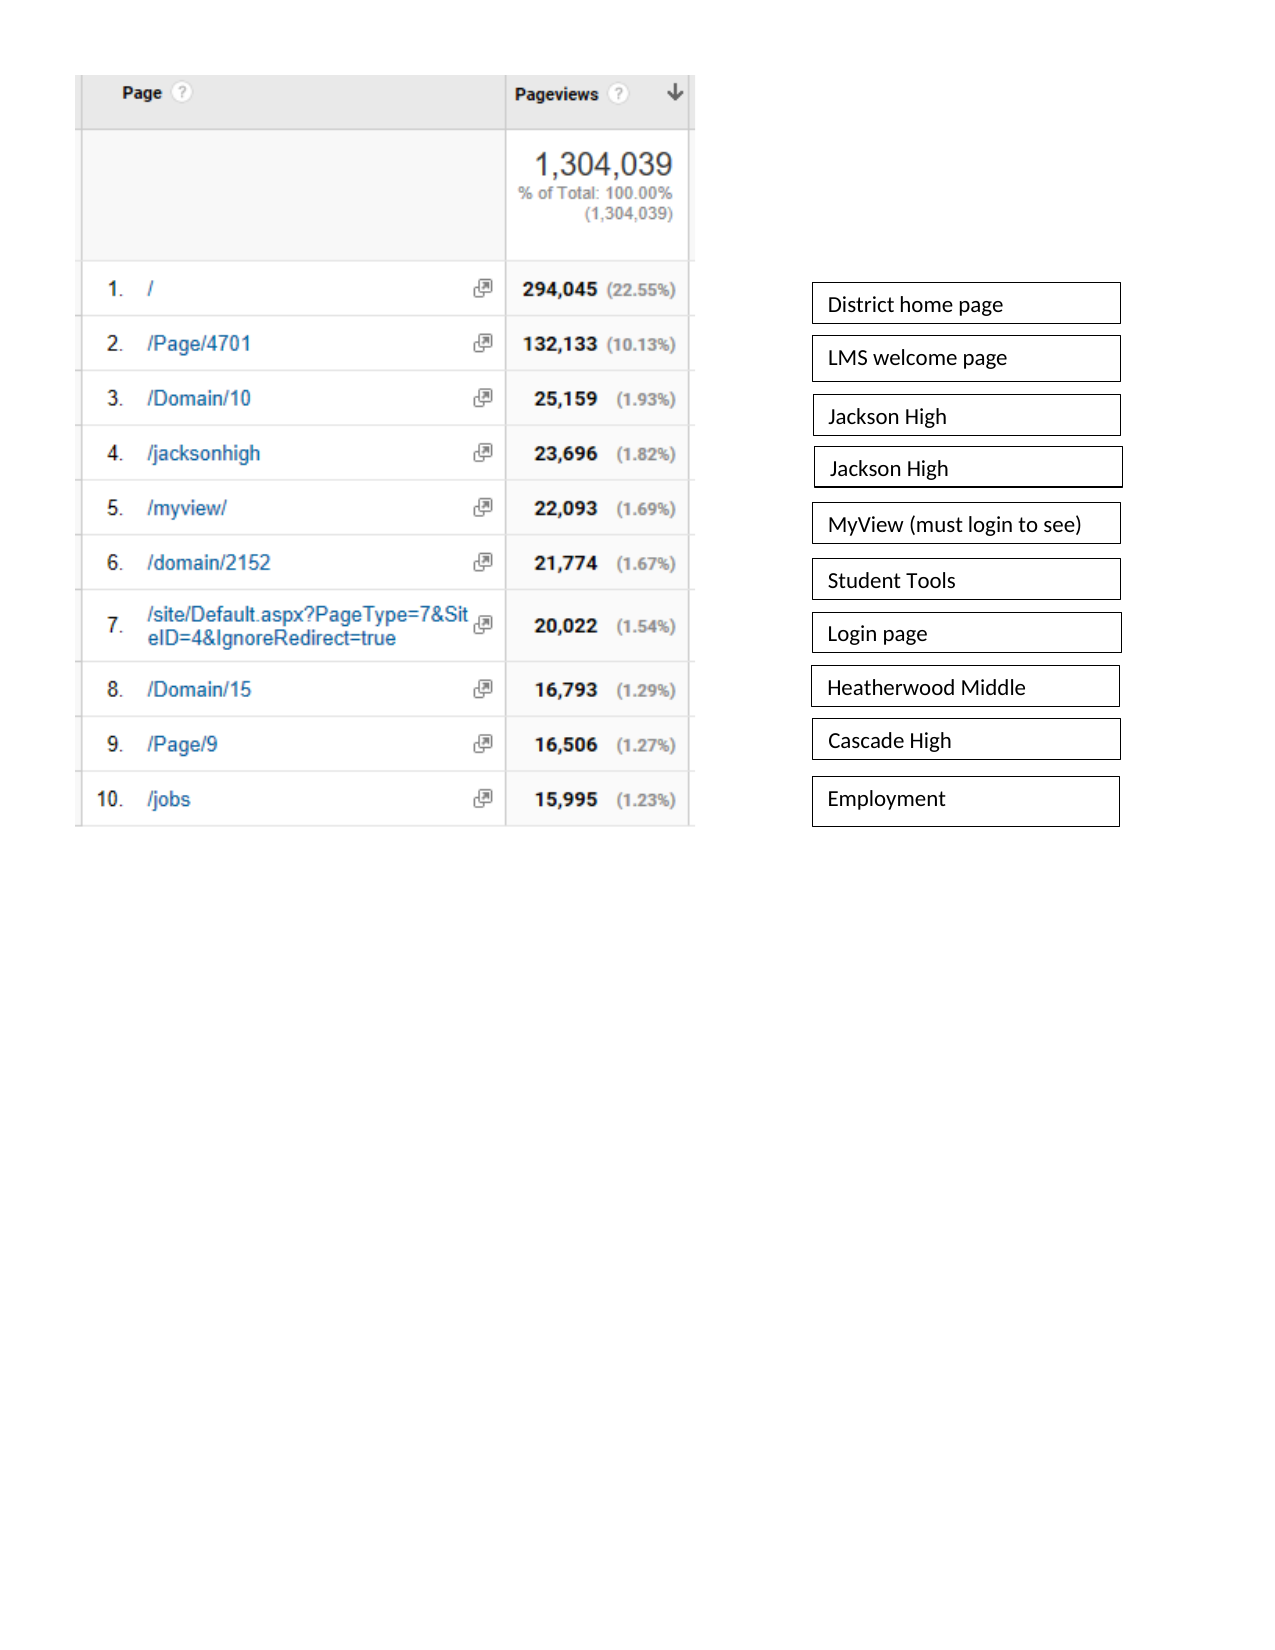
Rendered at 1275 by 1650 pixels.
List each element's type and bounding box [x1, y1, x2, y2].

picture [75, 75, 696, 830]
